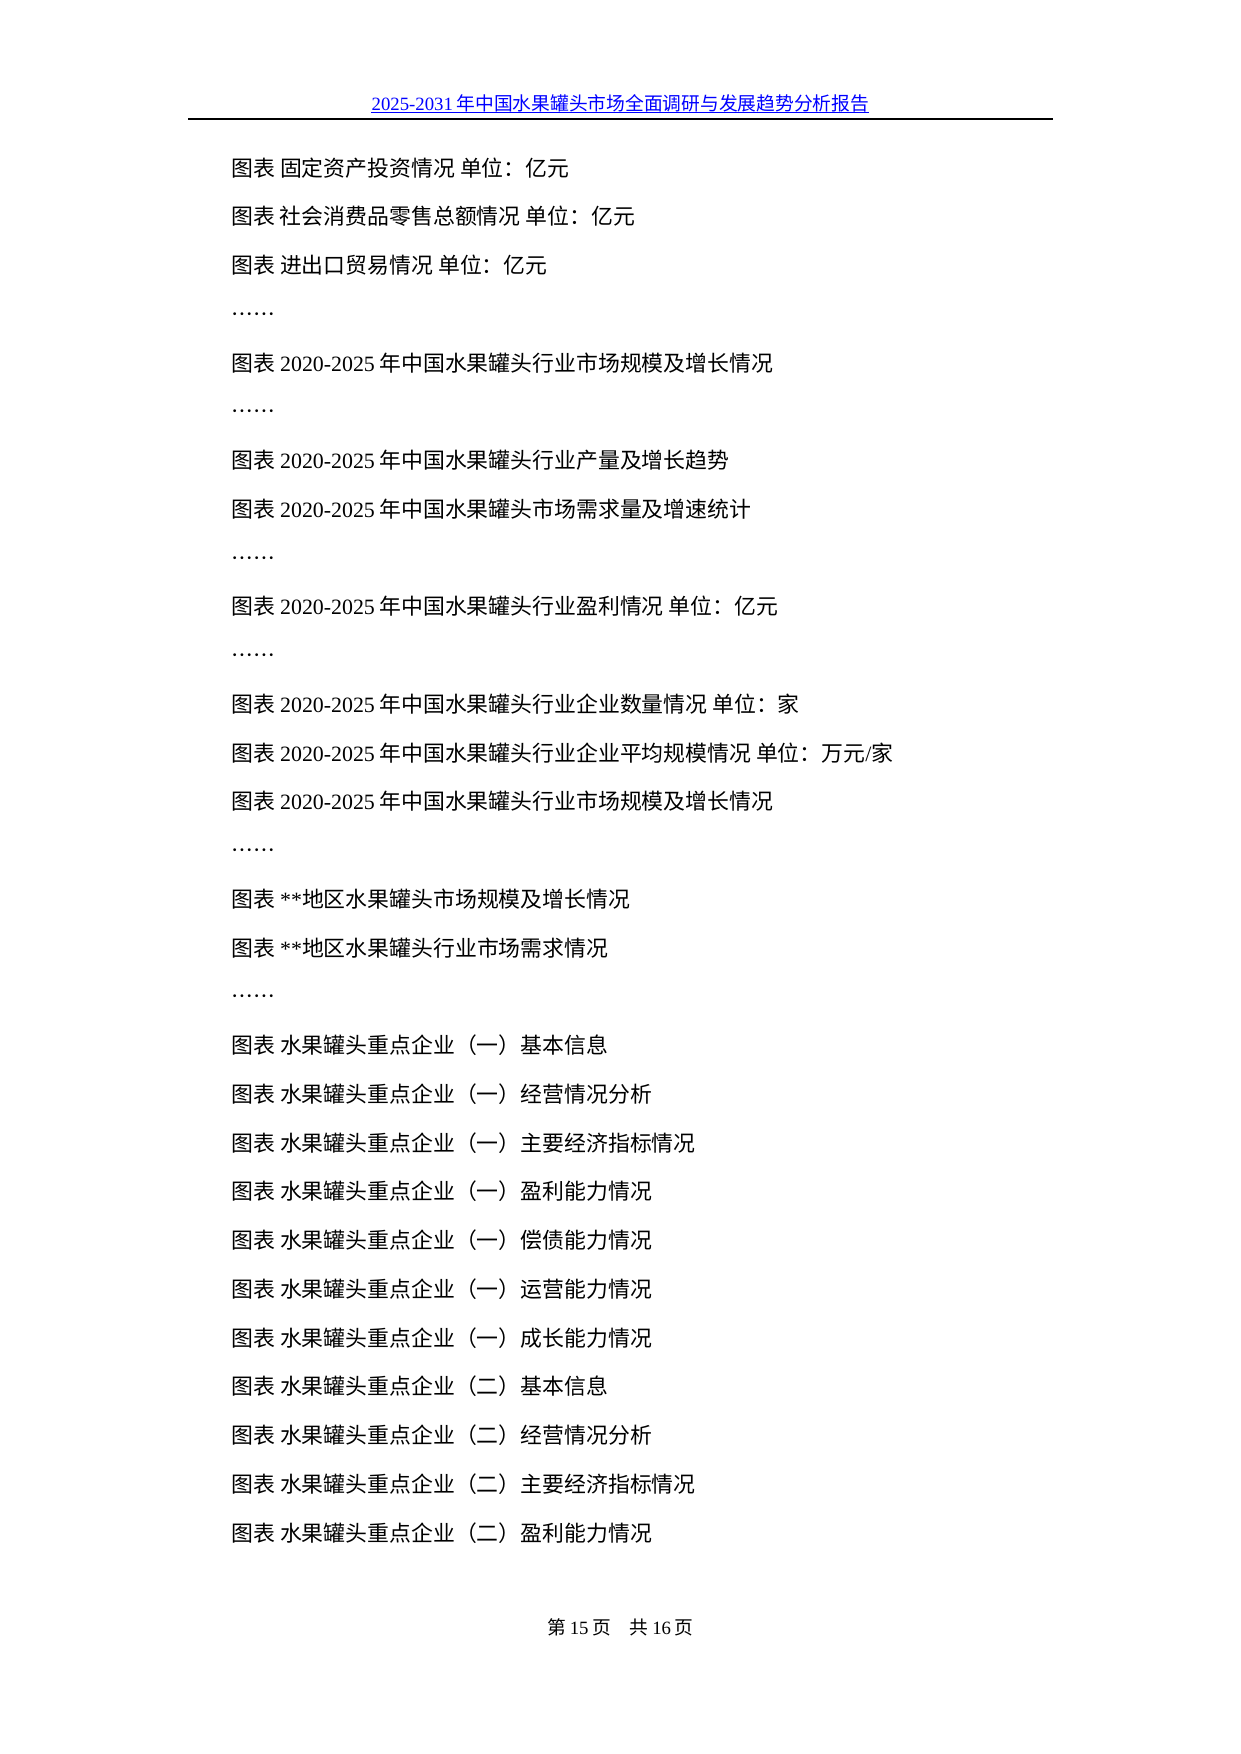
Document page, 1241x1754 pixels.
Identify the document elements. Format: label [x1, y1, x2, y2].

text [187, 150, 1053, 1548]
